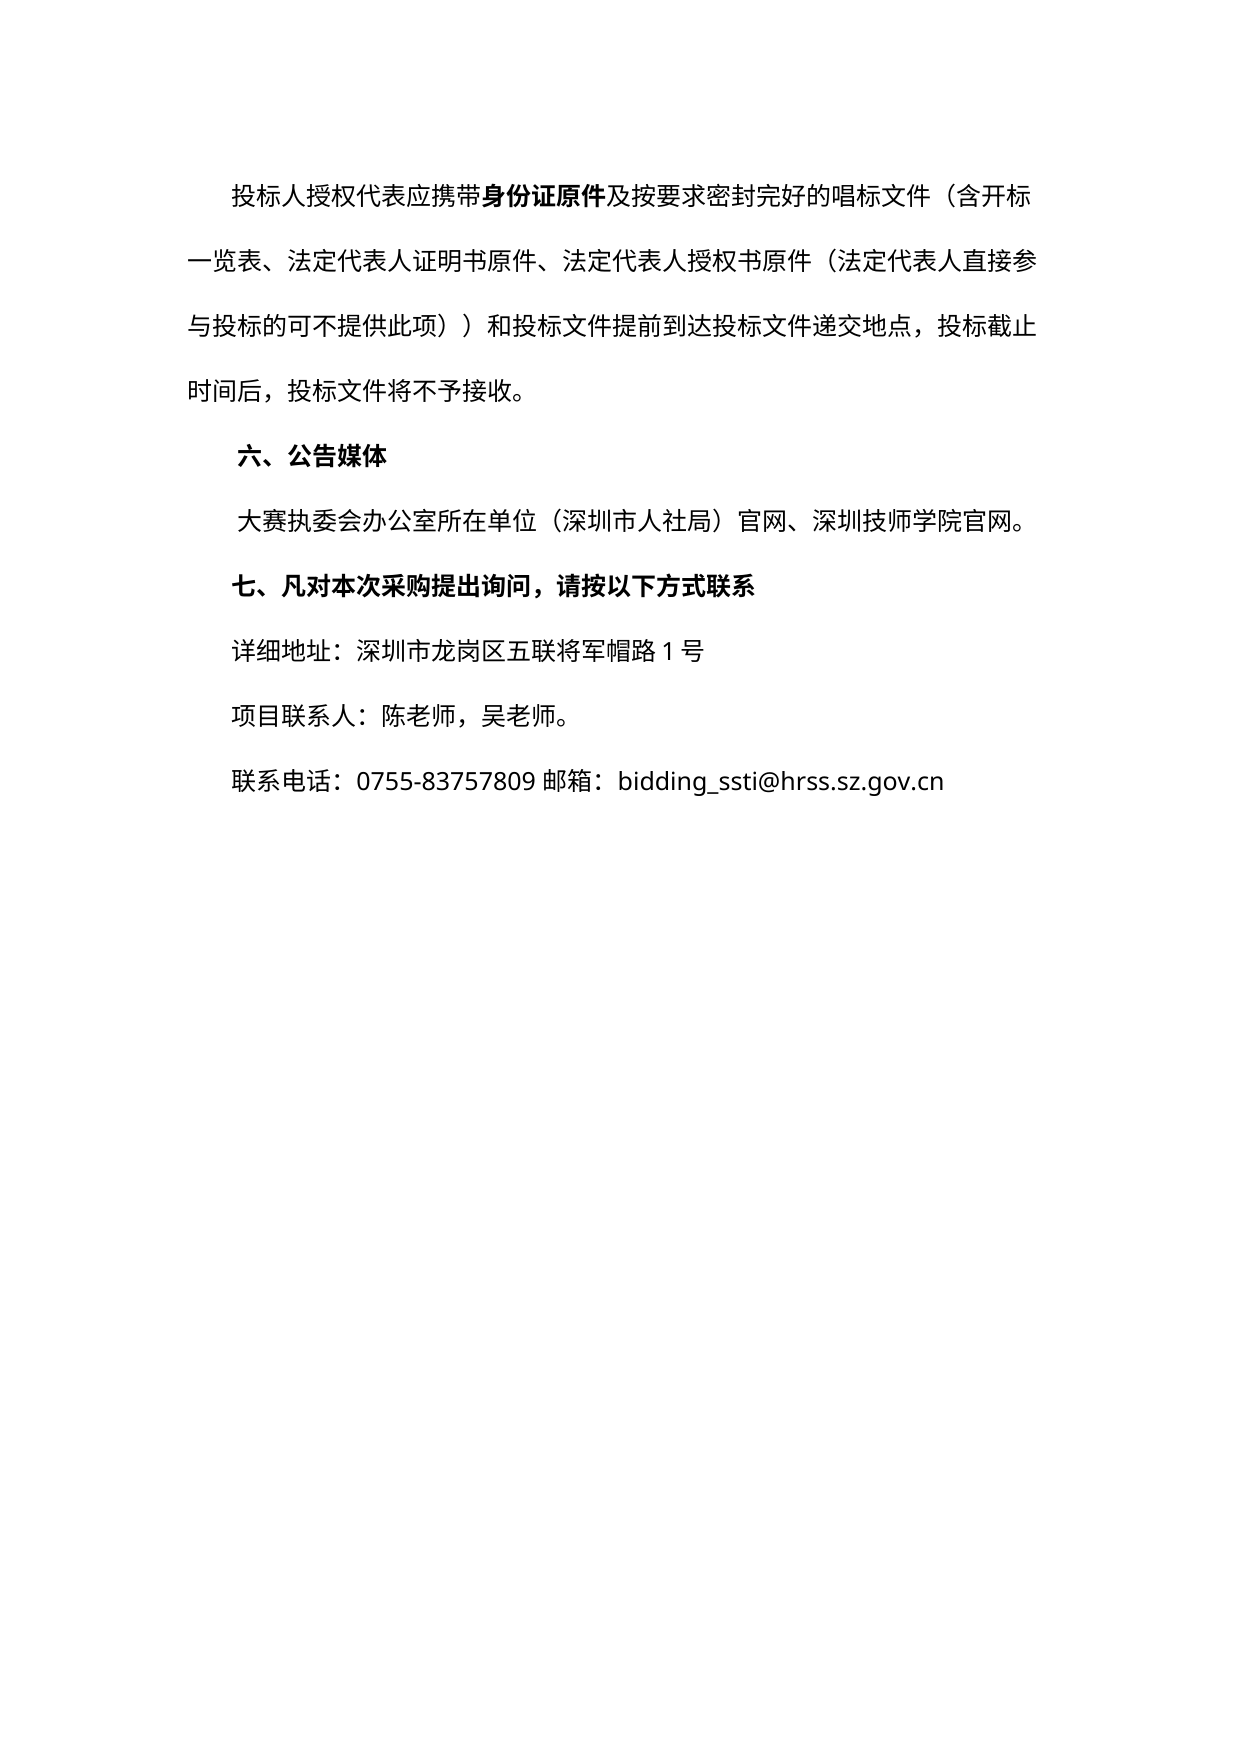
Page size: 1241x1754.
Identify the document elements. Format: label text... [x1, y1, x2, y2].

text 投标人授权代表应携带身份证原件及按要求密封完好的唱标文件（含开标一览表、法定代表人证明书原件、法定代表人授权书原件（法定代表人直接参与投标的可不提供此项））和投标文件提前到达投标文件递交地点，投标截止时间后，投标文件将不予接收。 [187, 162, 1053, 422]
text 六、公告媒体 [187, 422, 1053, 487]
text 项目联系人：陈老师，吴老师。 [187, 682, 1053, 747]
text 联系电话：0755-83757809 邮箱：bidding_ssti@hrss.sz.gov.cn [187, 747, 1053, 812]
text 大赛执委会办公室所在单位（深圳市人社局）官网、深圳技师学院官网。 [187, 487, 1053, 552]
text 详细地址：深圳市龙岗区五联将军帽路1号 [187, 617, 1053, 682]
text 七、凡对本次采购提出询问，请按以下方式联系 [187, 552, 1053, 617]
